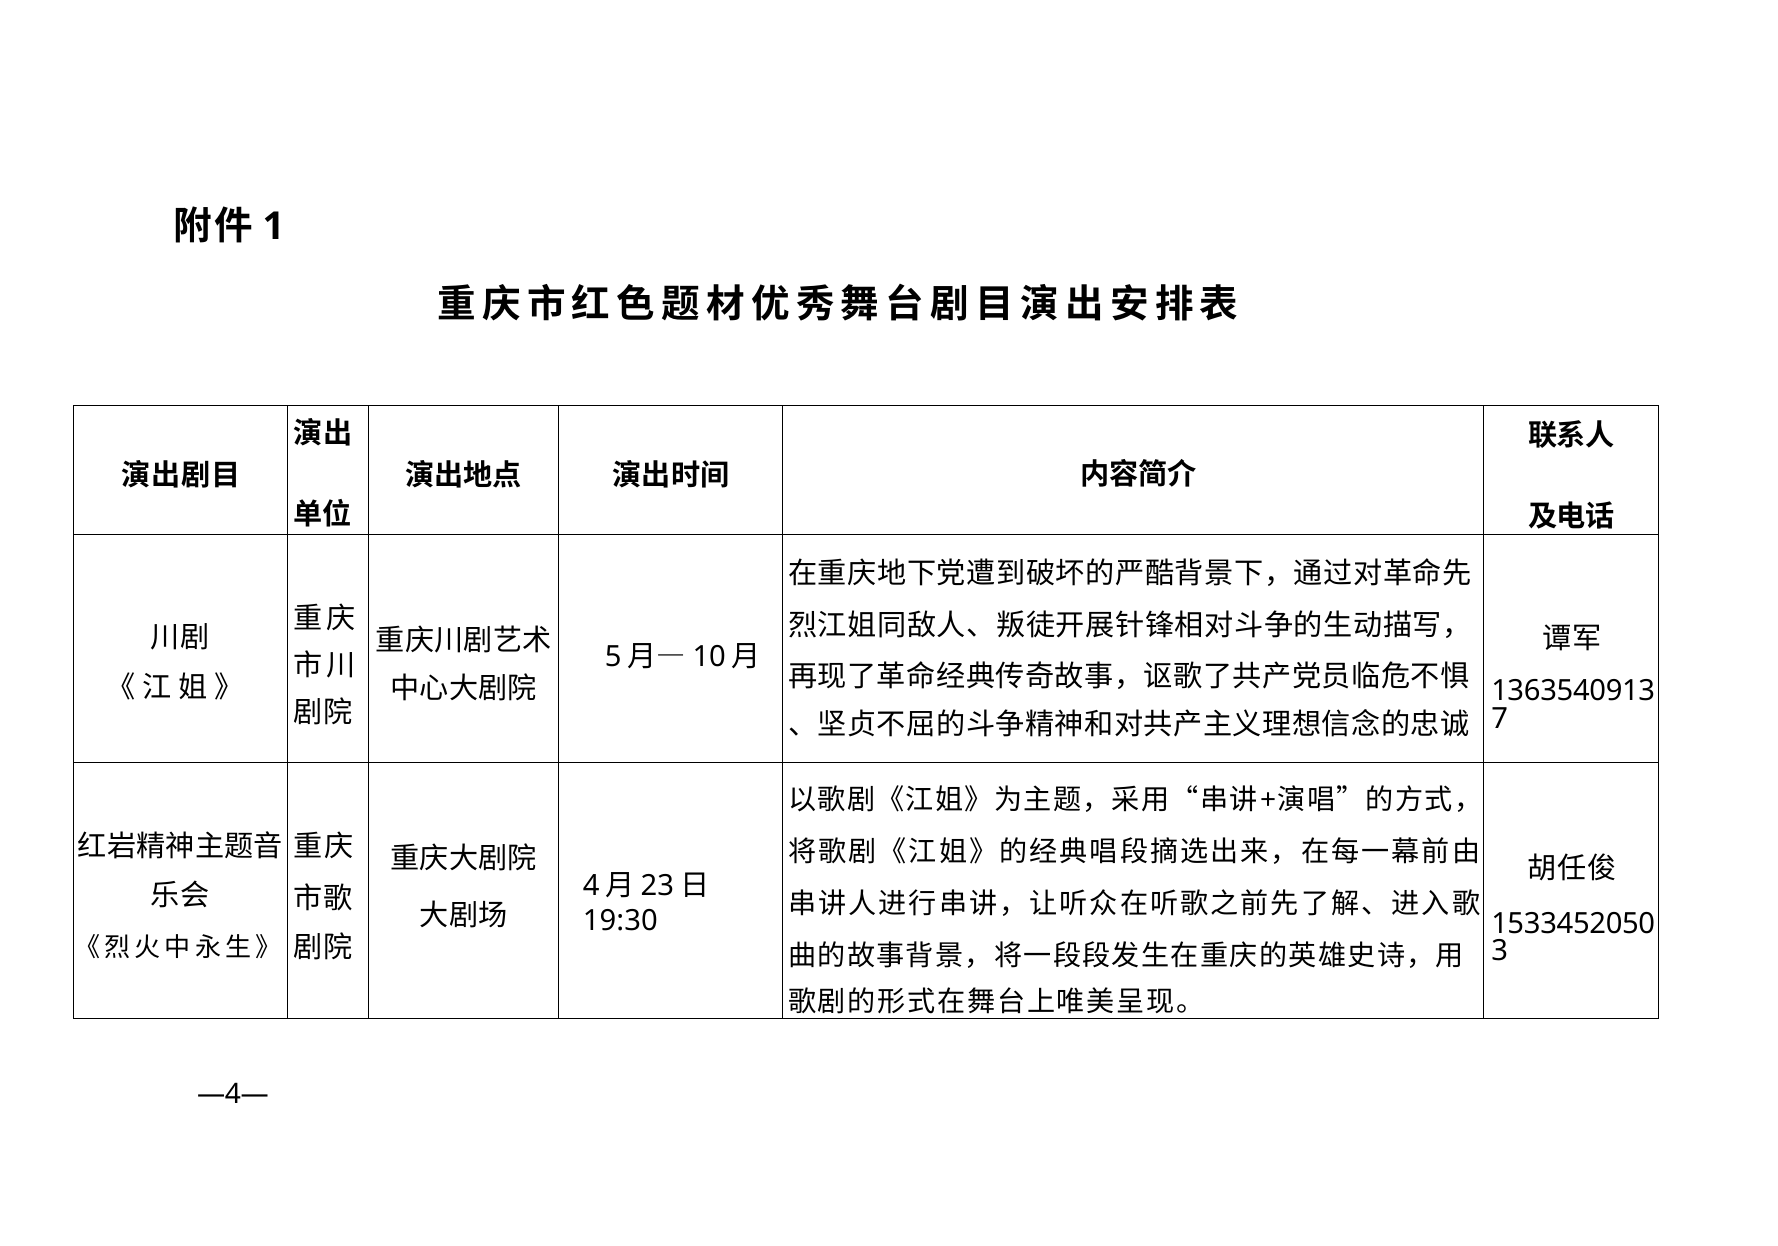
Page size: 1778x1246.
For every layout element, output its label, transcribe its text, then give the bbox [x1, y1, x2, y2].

table_header 内容简介 [783, 406, 1483, 534]
table_cell 重庆 市川 剧院 [288, 535, 368, 762]
table_header 演出时间 [559, 406, 782, 534]
table_cell 4月23日19:30 [559, 763, 782, 1017]
text 重庆市红色题材优秀舞台剧目演出安排表 [437, 277, 1660, 328]
table_cell 川剧 《 江 姐 》 [74, 535, 287, 762]
table_cell 以歌剧《江姐》为主题，采用“串讲+演唱”的方式， 将歌剧《江姐》的经典唱段摘选出来，在每一幕前由 串讲人进行串讲，让听众在听歌之前先了解、进入歌 曲的故事背景，将一段段发生在重庆的英雄史诗，用 歌剧的形式在舞台上唯美呈现。 [783, 763, 1483, 1017]
text 附件1 [173, 198, 1660, 250]
table_header 联系人 及电话 [1484, 406, 1658, 534]
table_cell 5月— 10月 [559, 535, 782, 762]
table_header 演出 单位 [288, 406, 368, 534]
table_cell 红岩精神主题音 乐会 《烈火中永生》 [74, 763, 287, 1017]
table_cell 重庆 市歌 剧院 [288, 763, 368, 1017]
table_header 演出地点 [369, 406, 558, 534]
table_cell 在重庆地下党遭到破坏的严酷背景下，通过对革命先 烈江姐同敌人、叛徒开展针锋相对斗争的生动描写， 再现了革命经典传奇故事，讴歌了共产党员临危不惧 、坚贞不屈的斗争精神和对共产主义理想信念的忠诚 [783, 535, 1483, 762]
table_cell 重庆川剧艺术 中心大剧院 [369, 535, 558, 762]
table_cell 谭军 13635409137 [1484, 535, 1658, 762]
table_header 演出剧目 [74, 406, 287, 534]
table_cell 胡任俊 15334520503 [1484, 763, 1658, 1017]
table_cell 重庆大剧院 大剧场 [369, 763, 558, 1017]
